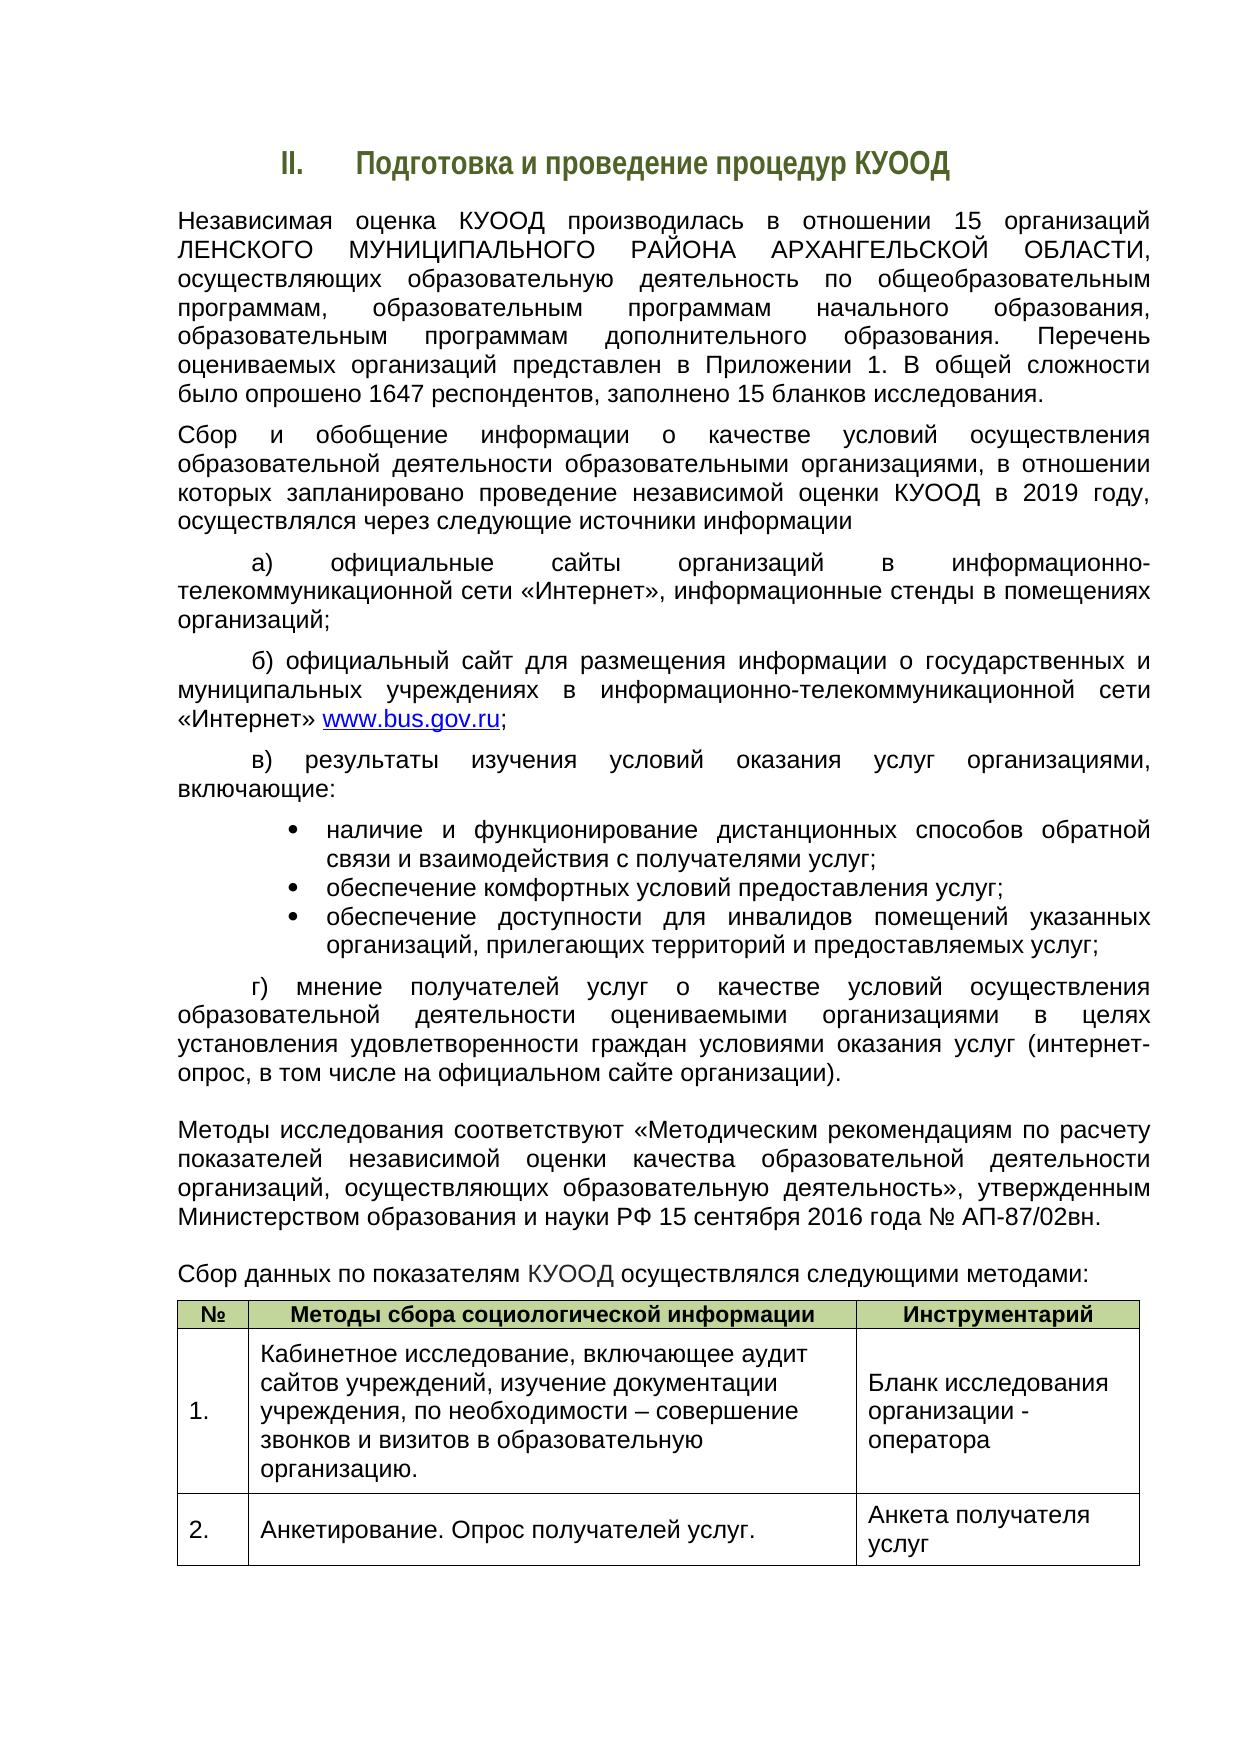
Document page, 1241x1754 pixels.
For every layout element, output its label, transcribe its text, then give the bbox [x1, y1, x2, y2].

table_cell 1. [178, 1329, 248, 1492]
text Сбор и обобщение информации о качестве условий осуществления образовательной деятельности образовательными организациями, в отношении которых запланировано проведение независимой оценки КУООД в 2019 году, осуществлялся через следующие источники информации [177, 420, 1152, 535]
table_header № [178, 1301, 248, 1328]
table_cell Кабинетное исследование, включающее аудит сайтов учреждений, изучение документации учреждения, по необходимости – совершение звонков и визитов в образовательную организацию. [249, 1329, 856, 1492]
table_header Методы сбора социологической информации [249, 1301, 856, 1328]
text Методы исследования соответствуют «Методическим рекомендациям по расчету показателей независимой оценки качества образовательной деятельности организаций, осуществляющих образовательную деятельность», утвержденным Министерством образования и науки РФ 15 сентября 2016 года № АП-87/02вн. [177, 1115, 1152, 1230]
text г) мнение получателей услуг о качестве условий осуществления образовательной деятельности оцениваемыми организациями в целях установления удовлетворенности граждан условиями оказания услуг (интернет-опрос, в том числе на официальном сайте организации). [177, 972, 1152, 1087]
table_header Инструментарий [857, 1301, 1139, 1328]
list обеспечение комфортных условий предоставления услуг; [288, 873, 1152, 902]
table_cell Анкетирование. Опрос получателей услуг. [249, 1494, 856, 1565]
text Независимая оценка КУООД производилась в отношении 15 организаций ЛЕНСКОГО МУНИЦИПАЛЬНОГО РАЙОНА АРХАНГЕЛЬСКОЙ ОБЛАСТИ, осуществляющих образовательную деятельность по общеобразовательным программам, образовательным программам начального образования, образовательным программам дополнительного образования. Перечень оцениваемых организаций представлен в Приложении 1. В общей сложности было опрошено 1647 респондентов, заполнено 15 бланков исследования. [177, 206, 1152, 408]
text в) результаты изучения условий оказания услуг организациями, включающие: [177, 745, 1152, 803]
subtitle Подготовка и проведение процедур КУООД [281, 143, 1152, 181]
text б) официальный сайт для размещения информации о государственных и муниципальных учреждениях в информационно-телекоммуникационной сети «Интернет» www.bus.gov.ru; [177, 646, 1152, 733]
table_cell 2. [178, 1494, 248, 1565]
table_cell Анкета получателя услуг [857, 1494, 1139, 1565]
text Сбор данных по показателям КУООД осуществлялся следующими методами: [177, 1259, 1152, 1288]
list обеспечение доступности для инвалидов помещений указанных организаций, прилегающих территорий и предоставляемых услуг; [288, 902, 1152, 959]
list наличие и функционирование дистанционных способов обратной связи и взаимодействия с получателями услуг; [288, 815, 1152, 873]
text а) официальные сайты организаций в информационно-телекоммуникационной сети «Интернет», информационные стенды в помещениях организаций; [177, 548, 1152, 634]
table_cell Бланк исследования организации - оператора [857, 1329, 1139, 1492]
